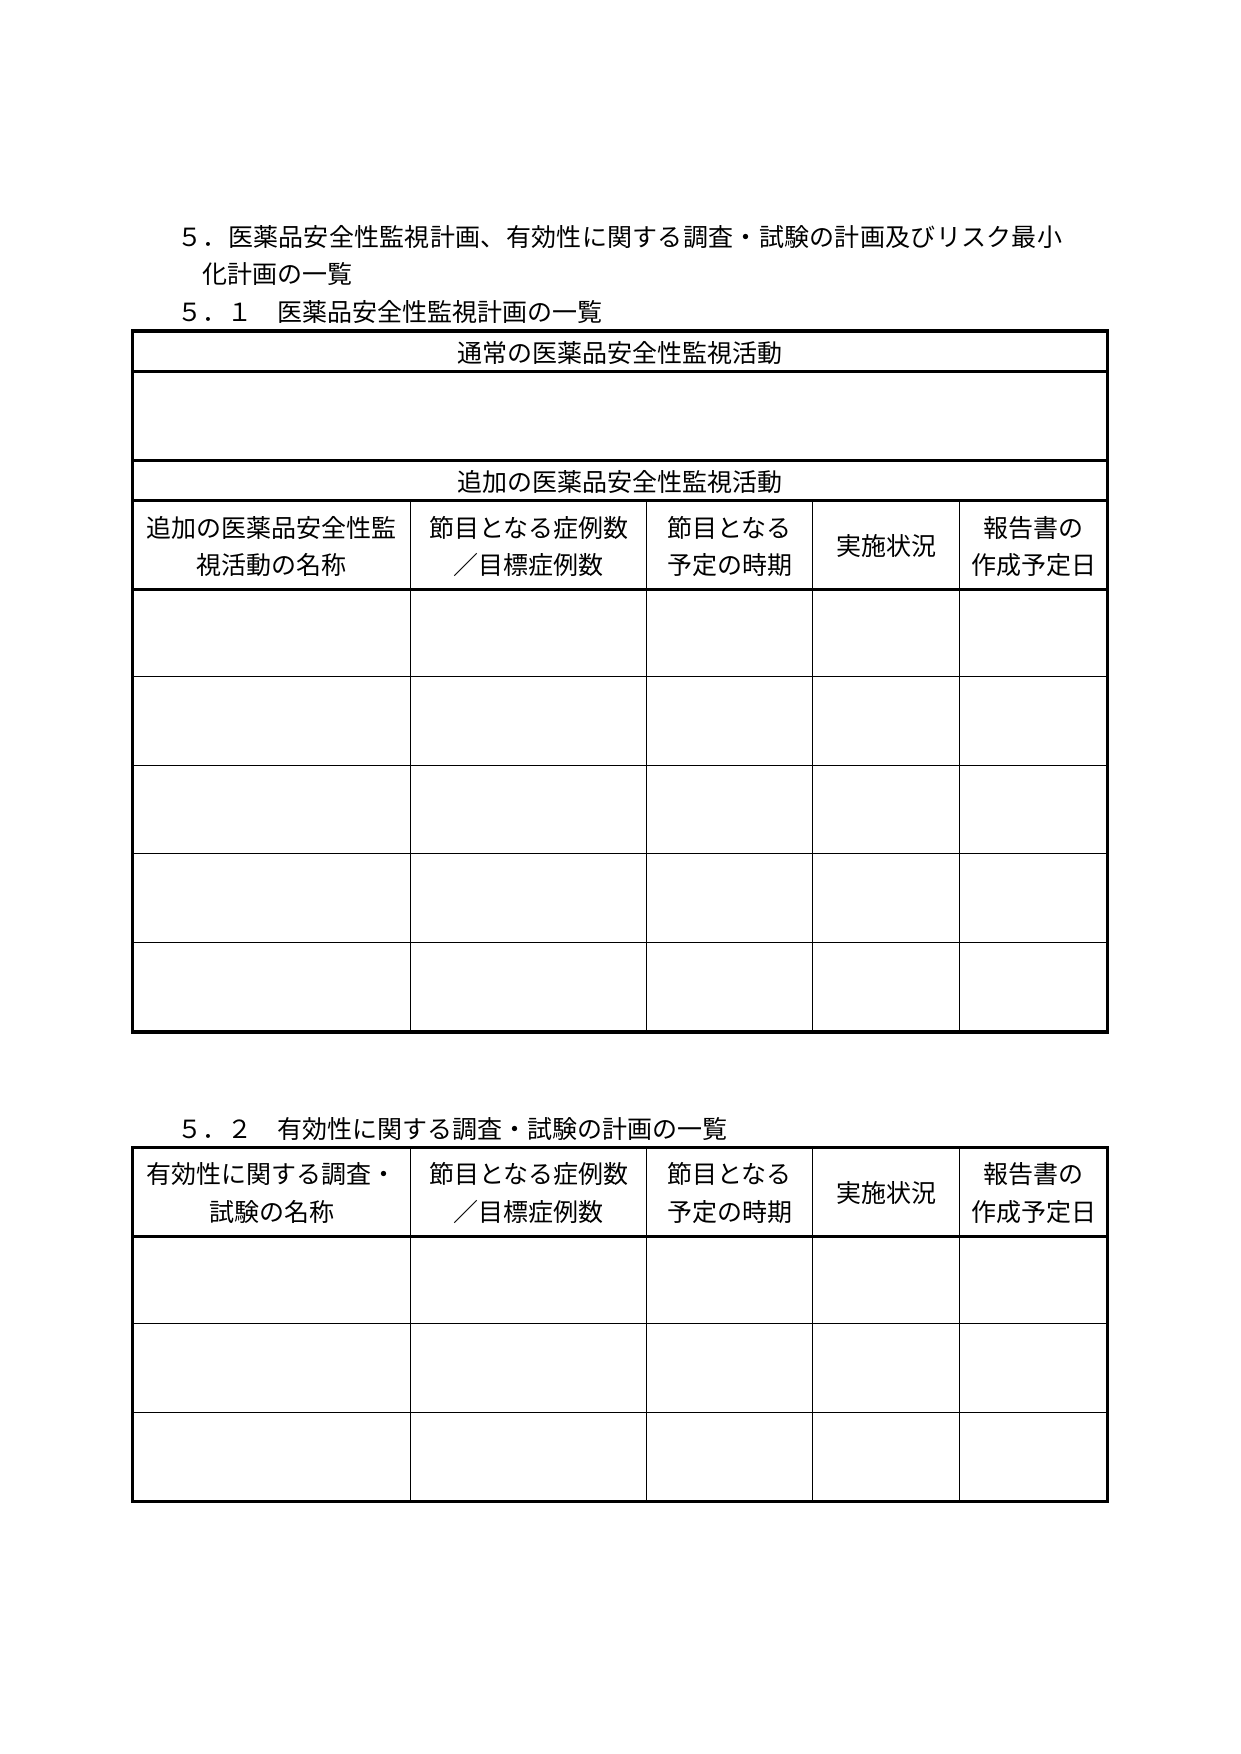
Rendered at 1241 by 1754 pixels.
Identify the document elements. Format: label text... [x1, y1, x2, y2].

table_cell [134, 1413, 410, 1500]
table_cell [647, 591, 812, 676]
table_cell [813, 766, 959, 853]
table_cell [960, 854, 1106, 942]
table_cell [134, 373, 1106, 458]
table_header 有効性に関する調査・試験の名称 [134, 1149, 410, 1234]
table_cell [647, 766, 812, 853]
table_cell [411, 1413, 646, 1500]
table_cell [647, 1324, 812, 1412]
table_cell [647, 677, 812, 765]
table_header 通常の医薬品安全性監視活動 [134, 333, 1106, 370]
table_cell [411, 591, 646, 676]
table_cell [647, 1413, 812, 1500]
table_cell [960, 677, 1106, 765]
text ５．１ 医薬品安全性監視計画の一覧 [177, 292, 1063, 329]
table_cell [960, 1413, 1106, 1500]
table_cell [813, 677, 959, 765]
table_cell [960, 1238, 1106, 1323]
table_cell [134, 1238, 410, 1323]
table_cell [960, 766, 1106, 853]
table_cell [411, 766, 646, 853]
table_header 節目となる 予定の時期 [647, 1149, 812, 1234]
table_cell [134, 766, 410, 853]
table_cell [411, 854, 646, 942]
table_cell [134, 854, 410, 942]
table_cell 実施状況 [813, 502, 959, 588]
table_cell [411, 1238, 646, 1323]
table_cell [134, 677, 410, 765]
table_cell [960, 591, 1106, 676]
table_cell [813, 854, 959, 942]
table_cell 追加の医薬品安全性監視活動の名称 [134, 502, 410, 588]
table_cell [813, 1324, 959, 1412]
table_cell [647, 854, 812, 942]
table_cell [960, 1324, 1106, 1412]
table_cell 節目となる症例数 ／目標症例数 [411, 502, 646, 588]
table_header 節目となる症例数 ／目標症例数 [411, 1149, 646, 1234]
table_cell [134, 943, 410, 1030]
table_cell [411, 1324, 646, 1412]
table_header 実施状況 [813, 1149, 959, 1234]
text ５．２ 有効性に関する調査・試験の計画の一覧 [177, 1108, 1063, 1146]
table_cell [134, 1324, 410, 1412]
table_cell 節目となる 予定の時期 [647, 502, 812, 588]
table_cell [647, 1238, 812, 1323]
text ５．医薬品安全性監視計画、有効性に関する調査・試験の計画及びリスク最小化計画の一覧 [177, 217, 1063, 292]
table_cell [134, 591, 410, 676]
table_cell [411, 943, 646, 1030]
table_cell [411, 677, 646, 765]
table_cell [813, 1238, 959, 1323]
table_cell [647, 943, 812, 1030]
table_cell [813, 1413, 959, 1500]
table_cell [813, 943, 959, 1030]
table_cell [813, 591, 959, 676]
table_cell [960, 943, 1106, 1030]
table_cell 報告書の 作成予定日 [960, 502, 1106, 588]
table_header 報告書の 作成予定日 [960, 1149, 1106, 1234]
table_cell 追加の医薬品安全性監視活動 [134, 462, 1106, 499]
